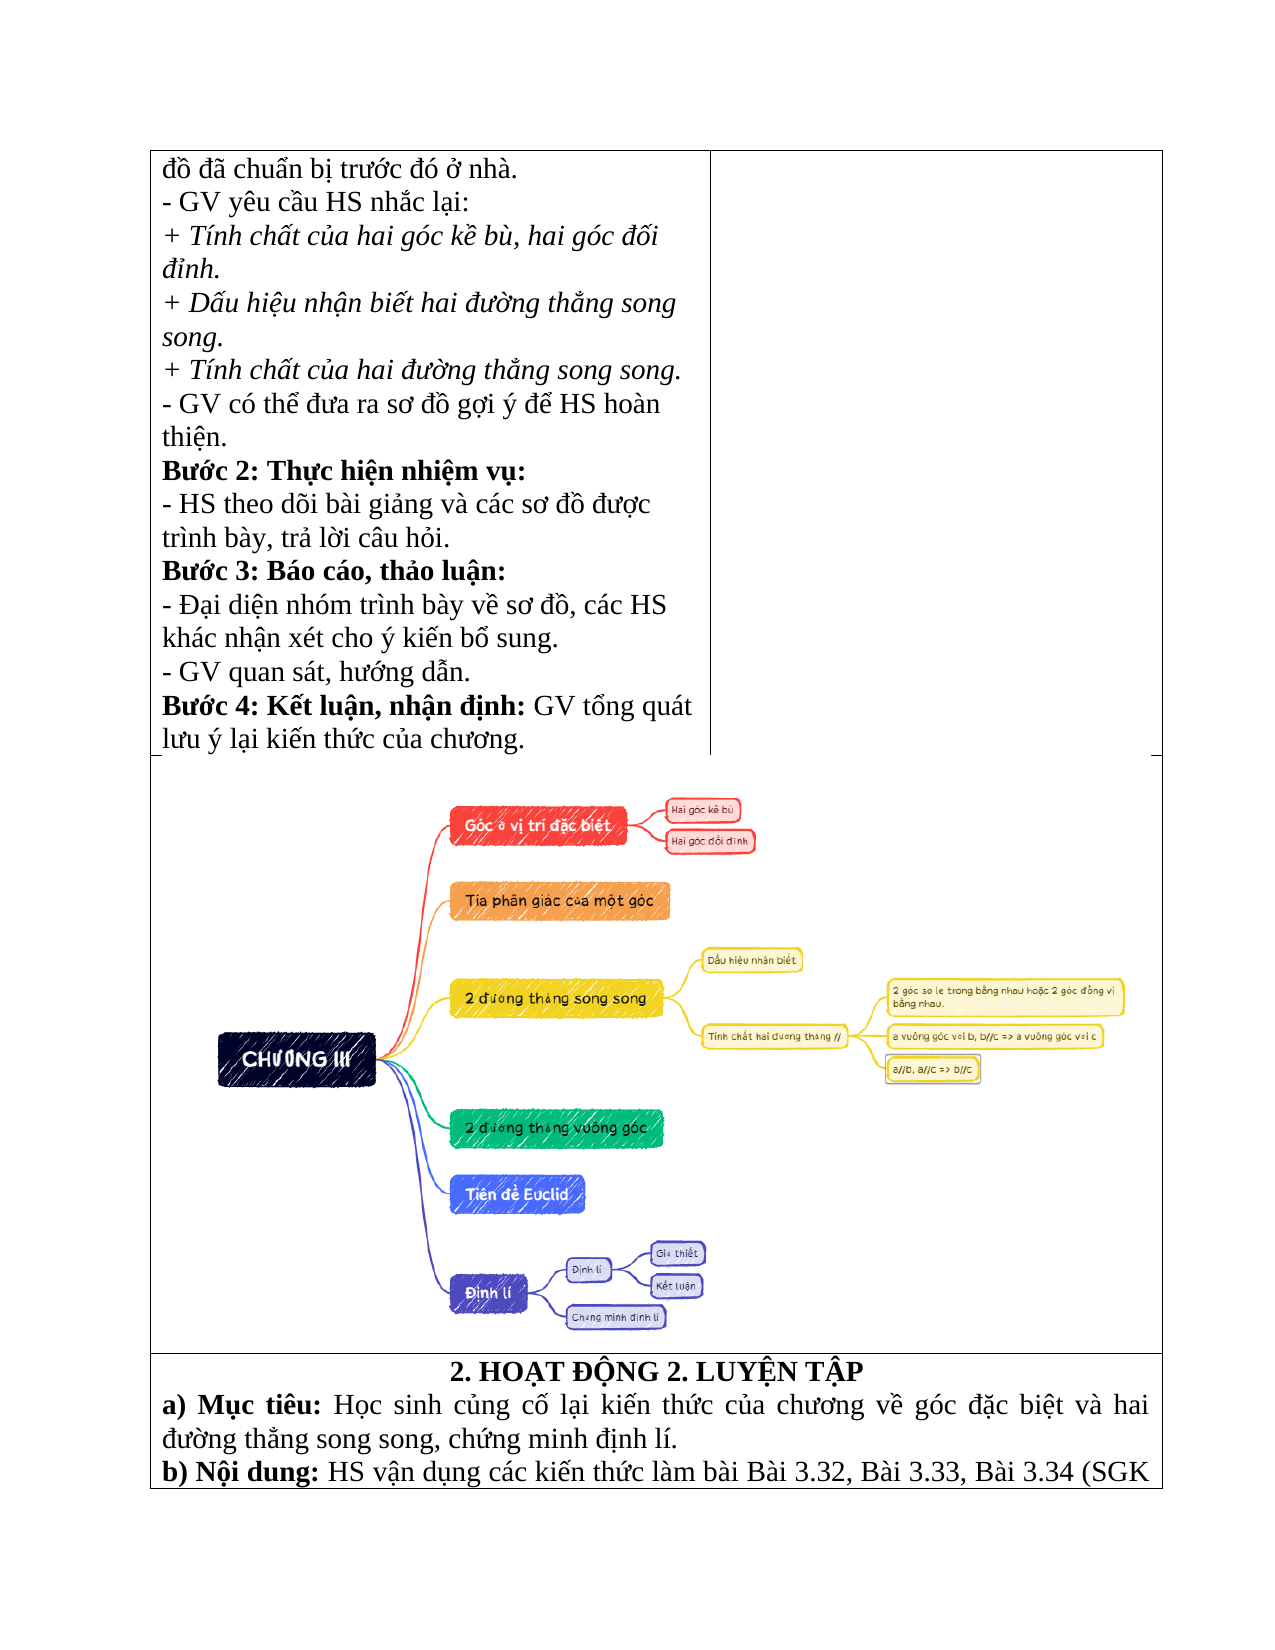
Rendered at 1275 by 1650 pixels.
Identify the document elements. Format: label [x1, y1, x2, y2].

table_cell [151, 756, 161, 1353]
picture [161, 755, 1152, 1353]
table_cell [151, 1354, 1162, 1488]
table_cell [151, 151, 710, 755]
table_cell [1152, 756, 1162, 1353]
table_cell [711, 151, 1162, 755]
